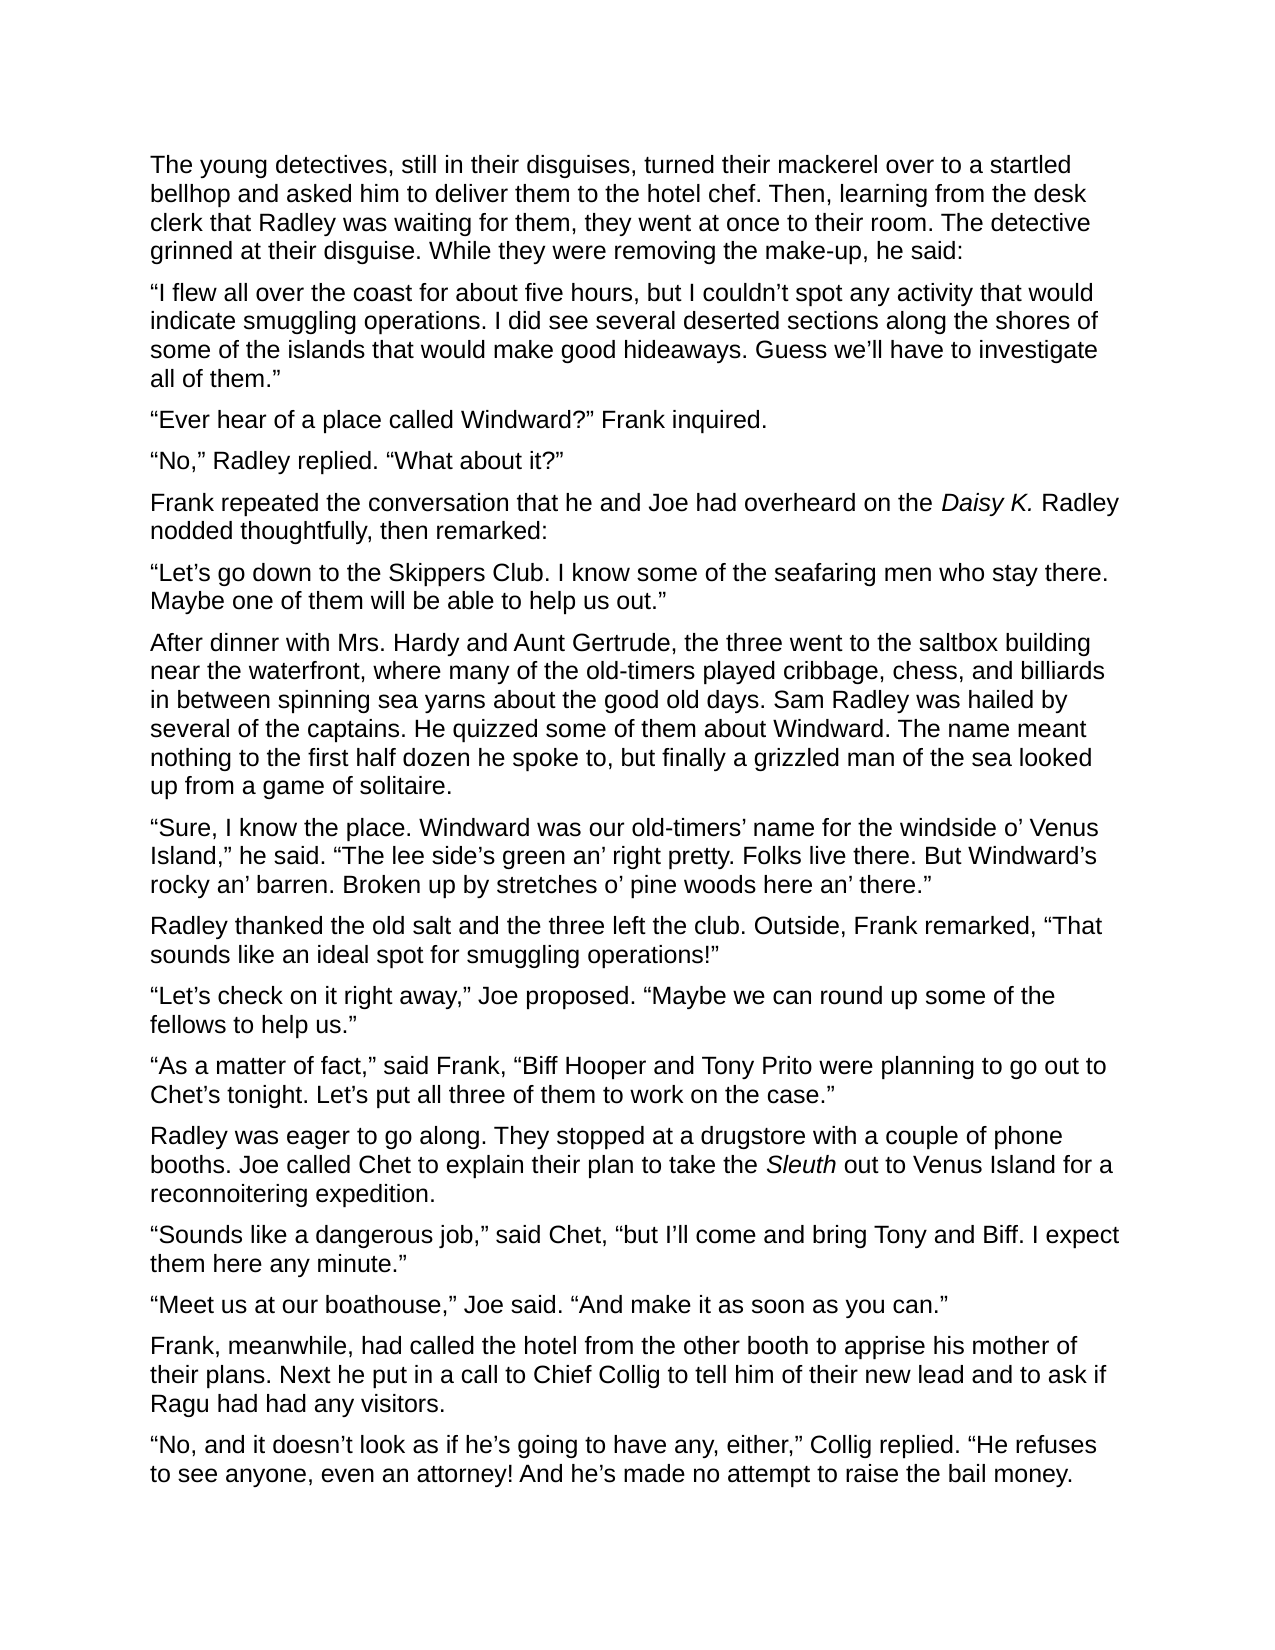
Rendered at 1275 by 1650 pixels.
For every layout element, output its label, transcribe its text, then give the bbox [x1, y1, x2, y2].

text “No,” Radley replied. “What about it?” [150, 446, 1125, 475]
text The young detectives, still in their disguises, turned their mackerel over to a startled bellhop and asked him to deliver them to the hotel chef. Then, learning from the desk clerk that Radley was waiting for them, they went at once to their room. The detective grinned at their disguise. While they were removing the make-up, he said: [150, 150, 1125, 265]
text “As a matter of fact,” said Frank, “Biff Hooper and Tony Prito were planning to go out to Chet’s tonight. Let’s put all three of them to work on the case.” [150, 1051, 1125, 1109]
text “Sounds like a dangerous job,” said Chet, “but I’ll come and bring Tony and Biff. I expect them here any minute.” [150, 1220, 1125, 1277]
text “Sure, I know the place. Windward was our old-timers’ name for the windside o’ Venus Island,” he said. “The lee side’s green an’ right pretty. Folks live there. But Windward’s rocky an’ barren. Broken up by stretches o’ pine woods here an’ there.” [150, 812, 1125, 899]
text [150, 1430, 1125, 1487]
text “Let’s go down to the Skippers Club. I know some of the seafaring men who stay there. Maybe one of them will be able to help us out.” [150, 557, 1125, 615]
text “Let’s check on it right away,” Joe proposed. “Maybe we can round up some of the fellows to help us.” [150, 981, 1125, 1039]
text “Meet us at our boathouse,” Joe said. “And make it as soon as you can.” [150, 1290, 1125, 1319]
text Frank repeated the conversation that he and Joe had overheard on the Daisy K. Radley nodded thoughtfully, then remarked: [150, 487, 1125, 545]
text Radley thanked the old salt and the three left the club. Outside, Frank remarked, “That sounds like an ideal spot for smuggling operations!” [150, 911, 1125, 969]
text Radley was eager to go along. They stopped at a drugstore with a couple of phone booths. Joe called Chet to explain their plan to take the Sleuth out to Venus Island for a reconnoitering expedition. [150, 1121, 1125, 1207]
text After dinner with Mrs. Hardy and Aunt Gertrude, the three went to the saltbox building near the waterfront, where many of the old-timers played cribbage, chess, and billiards in between spinning sea yarns about the good old days. Sam Radley was hailed by several of the captains. He quizzed some of them about Windward. The name meant nothing to the first half dozen he spoke to, but finally a grizzled man of the sea looked up from a game of solitaire. [150, 627, 1125, 800]
text “I flew all over the coast for about five hours, but I couldn’t spot any activity that would indicate smuggling operations. I did see several deserted sections along the shores of some of the islands that would make good hideaways. Guess we’ll have to investigate all of them.” [150, 277, 1125, 392]
text “Ever hear of a place called Windward?” Frank inquired. [150, 405, 1125, 434]
text Frank, meanwhile, had called the hotel from the other booth to apprise his mother of their plans. Next he put in a call to Chief Collig to tell him of their new lead and to ask if Ragu had had any visitors. [150, 1331, 1125, 1417]
